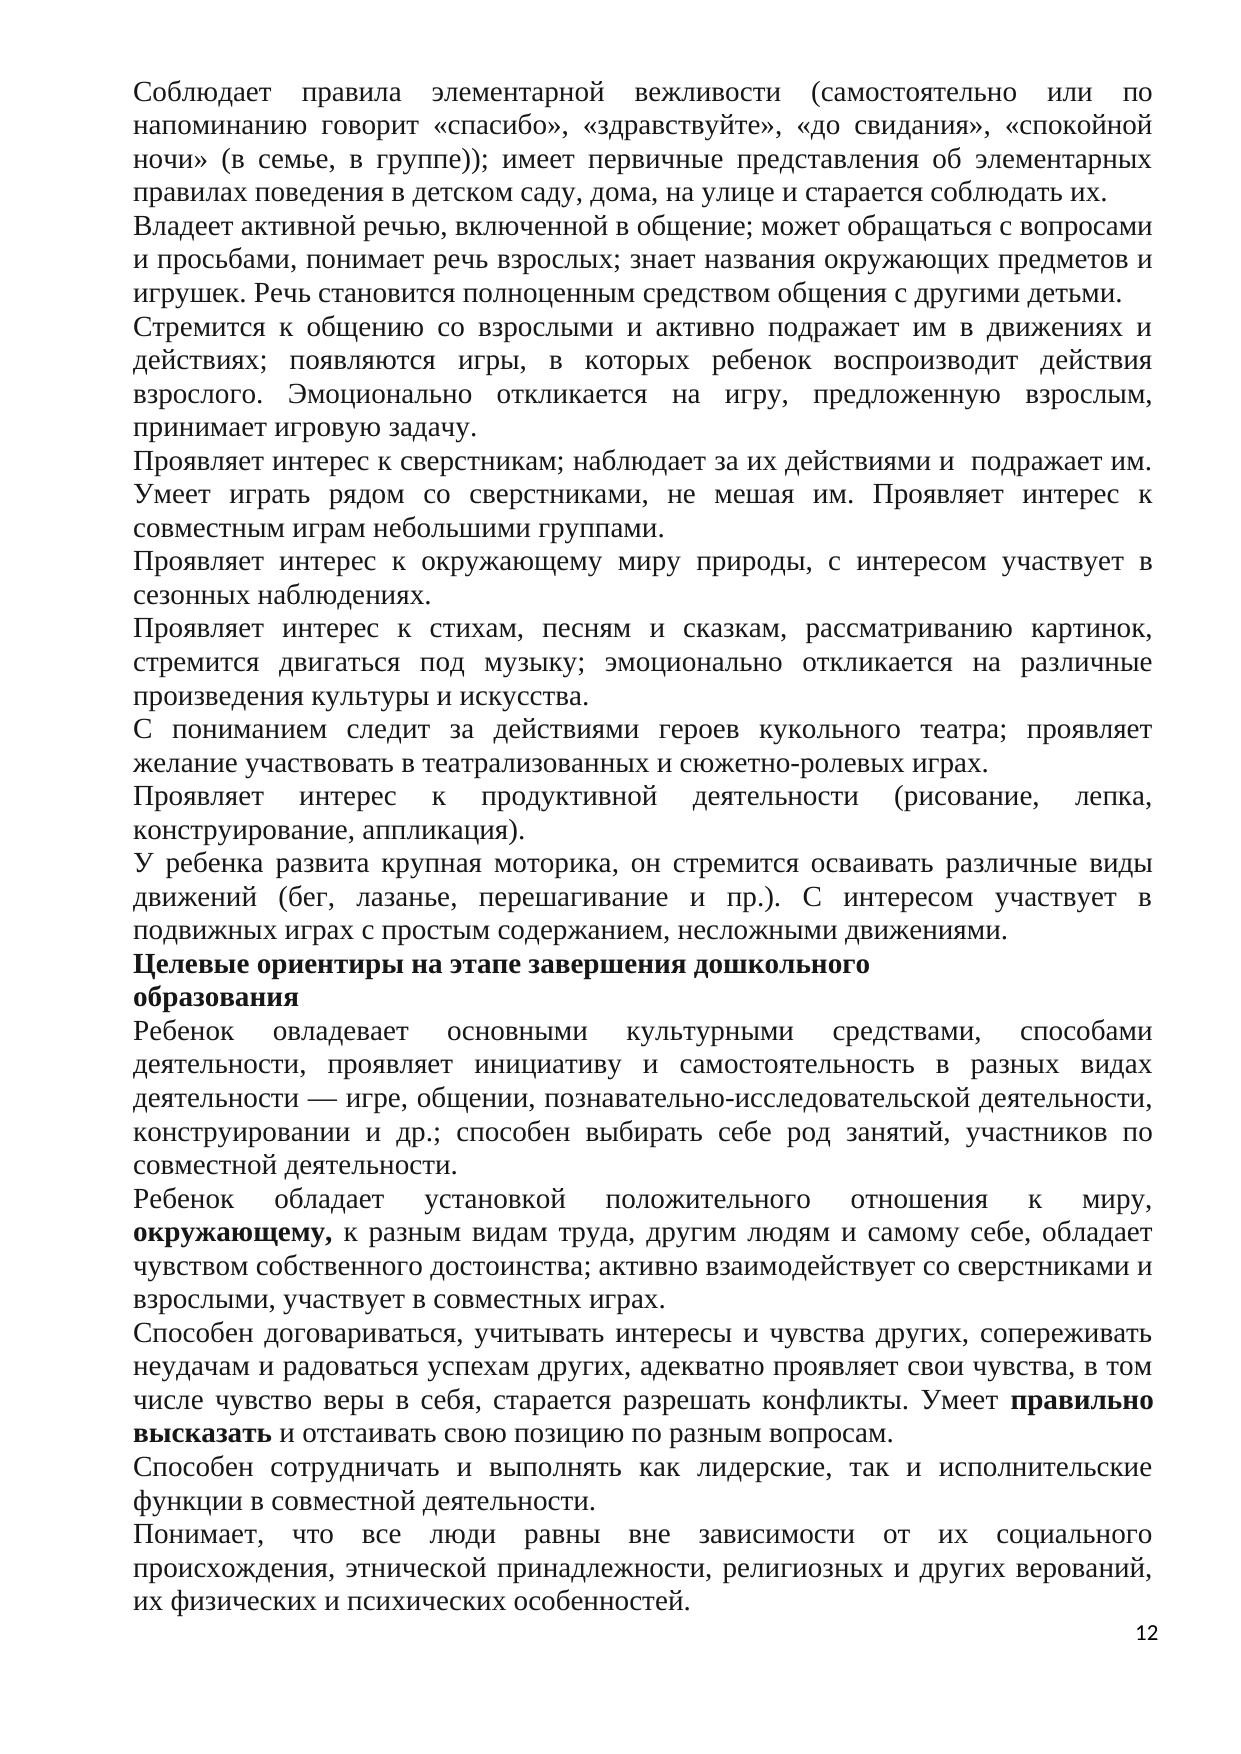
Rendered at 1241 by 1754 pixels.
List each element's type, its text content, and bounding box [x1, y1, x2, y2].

text Целевые ориентиры на этапе завершения дошкольного образования [133, 946, 1037, 1013]
text Ребенок обладает установкой положительного отношения к миру, окружающему, к разным видам труда, другим людям и самому себе, обладает чувством собственного достоинства; активно взаимодействует со сверстниками и взрослыми, участвует в совместных играх. [133, 1181, 1153, 1315]
text Владеет активной речью, включенной в общение; может обращаться с вопросами и просьбами, понимает речь взрослых; знает названия окружающих предметов и игрушек. Речь становится полноценным средством общения с другими детьми. [133, 208, 1153, 309]
text Способен договариваться, учитывать интересы и чувства других, сопереживать неудачам и радоваться успехам других, адекватно проявляет свои чувства, в том числе чувство веры в себя, старается разрешать конфликты. Умеет правильно высказать и отстаивать свою позицию по разным вопросам. [133, 1315, 1153, 1449]
text Проявляет интерес к сверстникам; наблюдает за их действиями и подражает им. Умеет играть рядом со сверстниками, не мешая им. Проявляет интерес к совместным играм небольшими группами. [133, 443, 1153, 543]
text Стремится к общению со взрослыми и активно подражает им в движениях и действиях; появляются игры, в которых ребенок воспроизводит действия взрослого. Эмоционально откликается на игру, предложенную взрослым, принимает игровую задачу. [133, 309, 1153, 443]
text Проявляет интерес к стихам, песням и сказкам, рассматриванию картинок, стремится двигаться под музыку; эмоционально откликается на различные произведения культуры и искусства. [133, 611, 1153, 711]
text Способен сотрудничать и выполнять как лидерские, так и исполнительские функции в совместной деятельности. [133, 1449, 1153, 1516]
text Соблюдает правила элементарной вежливости (самостоятельно или по напоминанию говорит «спасибо», «здравствуйте», «до свидания», «спокойной ночи» (в семье, в группе)); имеет первичные представления об элементарных правилах поведения в детском саду, дома, на улице и старается соблюдать их. [133, 74, 1153, 208]
text Проявляет интерес к продуктивной деятельности (рисование, лепка, конструирование, аппликация). [133, 778, 1153, 845]
text Ребенок овладевает основными культурными средствами, способами деятельности, проявляет инициативу и самостоятельность в разных видах деятельности — игре, общении, познавательно-исследовательской деятельности, конструировании и др.; способен выбирать себе род занятий, участников по совместной деятельности. [133, 1013, 1153, 1181]
text С пониманием следит за действиями героев кукольного театра; проявляет желание участвовать в театрализованных и сюжетно-ролевых играх. [133, 711, 1153, 778]
text У ребенка развита крупная моторика, он стремится осваивать различные виды движений (бег, лазанье, перешагивание и пр.). С интересом участвует в подвижных играх с простым содержанием, несложными движениями. [133, 845, 1153, 946]
text Проявляет интерес к окружающему миру природы, с интересом участвует в сезонных наблюдениях. [133, 543, 1153, 611]
text Понимает, что все люди равны вне зависимости от их социального происхождения, этнической принадлежности, религиозных и других верований, их физических и психических особенностей. [133, 1516, 1153, 1617]
